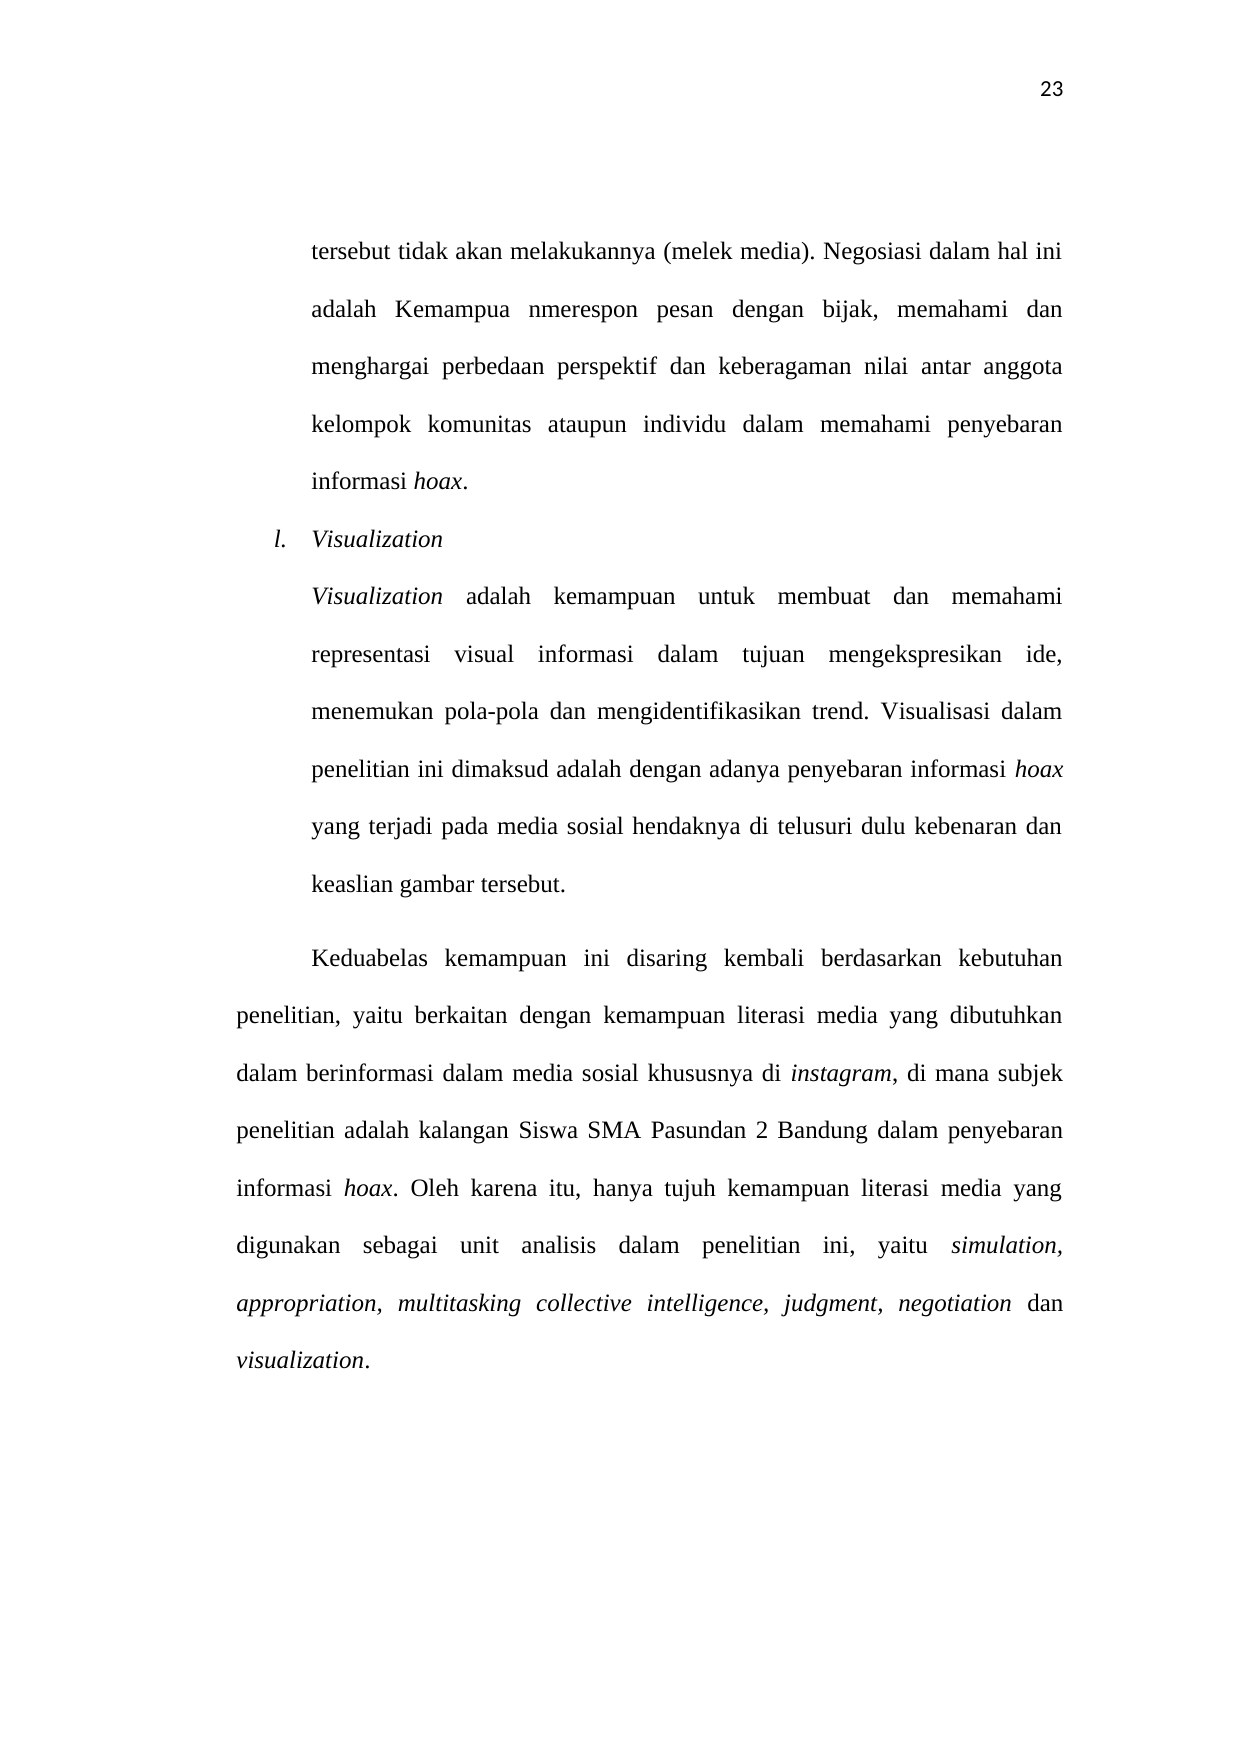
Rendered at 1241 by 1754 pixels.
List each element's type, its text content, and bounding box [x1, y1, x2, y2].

list Visualization [274, 524, 1063, 552]
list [311, 236, 1063, 495]
list Visualization adalah kemampuan untuk membuat dan memahami representasi visual informasi dalam tujuan mengekspresikan ide, menemukan pola-pola dan mengidentifikasikan trend. Visualisasi dalam penelitian ini dimaksud adalah dengan adanya penyebaran informasi hoax yang terjadi pada media sosial hendaknya di telusuri dulu kebenaran dan keaslian gambar tersebut. [311, 581, 1063, 897]
text Keduabelas kemampuan ini disaring kembali berdasarkan kebutuhan penelitian, yaitu berkaitan dengan kemampuan literasi media yang dibutuhkan dalam berinformasi dalam media sosial khususnya di instagram, di mana subjek penelitian adalah kalangan Siswa SMA Pasundan 2 Bandung dalam penyebaran informasi hoax. Oleh karena itu, hanya tujuh kemampuan literasi media yang digunakan sebagai unit analisis dalam penelitian ini, yaitu simulation, appropriation, multitasking collective intelligence, judgment, negotiation dan visualization. [236, 943, 1063, 1374]
